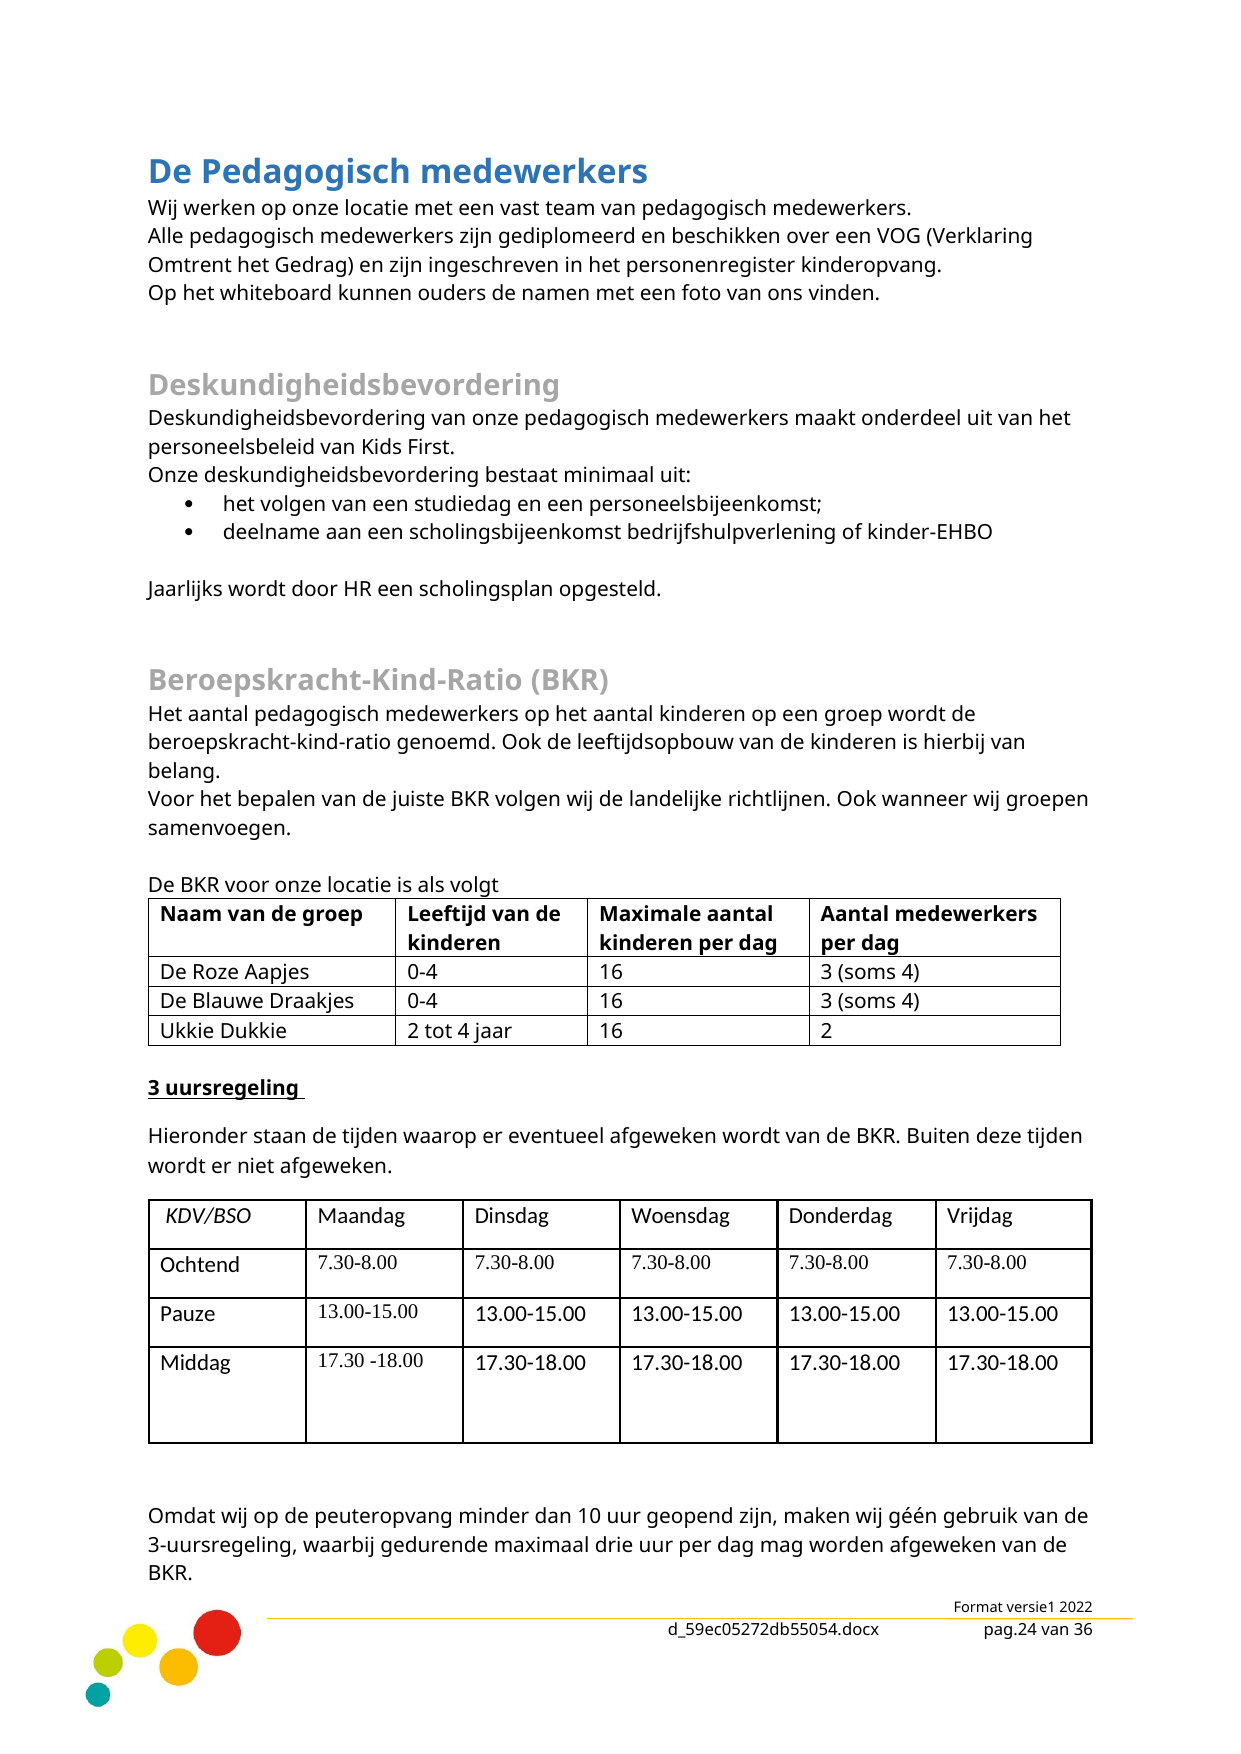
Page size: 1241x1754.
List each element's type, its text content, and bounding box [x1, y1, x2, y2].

table_cell 7.30-8.00 [937, 1250, 1090, 1297]
table_cell [621, 1395, 776, 1442]
table_cell 17.30 -18.00 [307, 1348, 462, 1394]
picture [67, 1604, 257, 1712]
text Wij werken op onze locatie met een vast team van pedagogisch medewerkers. [148, 193, 1092, 222]
list deelname aan een scholingsbijeenkomst bedrijfshulpverlening of kinder-EHBO [185, 517, 1092, 546]
table_cell 13.00-15.00 [464, 1299, 619, 1346]
table_cell 13.00-15.00 [621, 1299, 776, 1346]
table_cell 16 [588, 987, 809, 1015]
table_cell De Blauwe Draakjes [149, 987, 395, 1015]
table_header Naam van de groep [149, 899, 395, 956]
table_cell 13.00-15.00 [937, 1299, 1090, 1346]
text Onze deskundigheidsbevordering bestaat minimaal uit: [148, 460, 1092, 489]
text Het aantal pedagogisch medewerkers op het aantal kinderen op een groep wordt de beroepskracht-kind-ratio genoemd. Ook de leeftijdsopbouw van de kinderen is hierbij van belang. [148, 699, 1092, 784]
table_cell 16 [588, 957, 809, 986]
table_cell Ukkie Dukkie [149, 1016, 395, 1044]
table_cell [937, 1395, 1090, 1442]
text De BKR voor onze locatie is als volgt [148, 870, 1092, 898]
table_cell Pauze [150, 1299, 305, 1346]
text Voor het bepalen van de juiste BKR volgen wij de landelijke richtlijnen. Ook wanneer wij groepen samenvoegen. [148, 784, 1092, 841]
table_cell 3 (soms 4) [810, 957, 1060, 986]
table_cell 2 tot 4 jaar [396, 1016, 587, 1044]
text Op het whiteboard kunnen ouders de namen met een foto van ons vinden. [148, 278, 1092, 307]
table_header Leeftijd van de kinderen [396, 899, 587, 956]
subtitle Beroepskracht-Kind-Ratio (BKR) [148, 659, 1092, 699]
text Alle pedagogisch medewerkers zijn gediplomeerd en beschikken over een VOG (Verklaring Omtrent het Gedrag) en zijn ingeschreven in het personenregister kinderopvang. [148, 222, 1092, 278]
table_header Aantal medewerkers per dag [810, 899, 1060, 956]
text Omdat wij op de peuteropvang minder dan 10 uur geopend zijn, maken wij géén gebruik van de 3-uursregeling, waarbij gedurende maximaal drie uur per dag mag worden afgeweken van de BKR. [148, 1501, 1092, 1587]
table_header Woensdag [621, 1201, 776, 1248]
table_cell 7.30-8.00 [779, 1250, 935, 1297]
list het volgen van een studiedag en een personeelsbijeenkomst; [185, 489, 1092, 517]
table_cell 0-4 [396, 987, 587, 1015]
table_cell 7.30-8.00 [621, 1250, 776, 1297]
text Jaarlijks wordt door HR een scholingsplan opgesteld. [148, 574, 1092, 602]
table_cell [464, 1395, 619, 1442]
table_cell [150, 1395, 305, 1442]
table_cell 17.30-18.00 [937, 1348, 1090, 1394]
table_cell 17.30-18.00 [779, 1348, 935, 1394]
table_header KDV/BSO [150, 1201, 305, 1248]
table_cell 13.00-15.00 [779, 1299, 935, 1346]
table_cell 17.30-18.00 [621, 1348, 776, 1394]
table_cell 13.00-15.00 [307, 1299, 462, 1346]
table_header Vrijdag [937, 1201, 1090, 1248]
table_header Maximale aantal kinderen per dag [588, 899, 809, 956]
table_header Maandag [307, 1201, 462, 1248]
table_cell 0-4 [396, 957, 587, 986]
table_cell Ochtend [150, 1250, 305, 1297]
text 3 uursregeling [148, 1073, 1092, 1102]
table_cell 2 [810, 1016, 1060, 1044]
subtitle De Pedagogisch medewerkers [148, 148, 1092, 193]
text Deskundigheidsbevordering van onze pedagogisch medewerkers maakt onderdeel uit van het personeelsbeleid van Kids First. [148, 403, 1092, 460]
table_cell [779, 1395, 935, 1442]
subtitle Deskundigheidsbevordering [148, 364, 1092, 403]
table_header Donderdag [779, 1201, 935, 1248]
table_header Dinsdag [464, 1201, 619, 1248]
table_cell 3 (soms 4) [810, 987, 1060, 1015]
table_cell 7.30-8.00 [307, 1250, 462, 1297]
table_cell Middag [150, 1348, 305, 1394]
text Hieronder staan de tijden waarop er eventueel afgeweken wordt van de BKR. Buiten deze tijden wordt er niet afgeweken. [148, 1121, 1092, 1180]
table_cell 17.30-18.00 [464, 1348, 619, 1394]
table_cell 16 [588, 1016, 809, 1044]
table_cell 7.30-8.00 [464, 1250, 619, 1297]
table_cell [307, 1395, 462, 1442]
table_cell De Roze Aapjes [149, 957, 395, 986]
